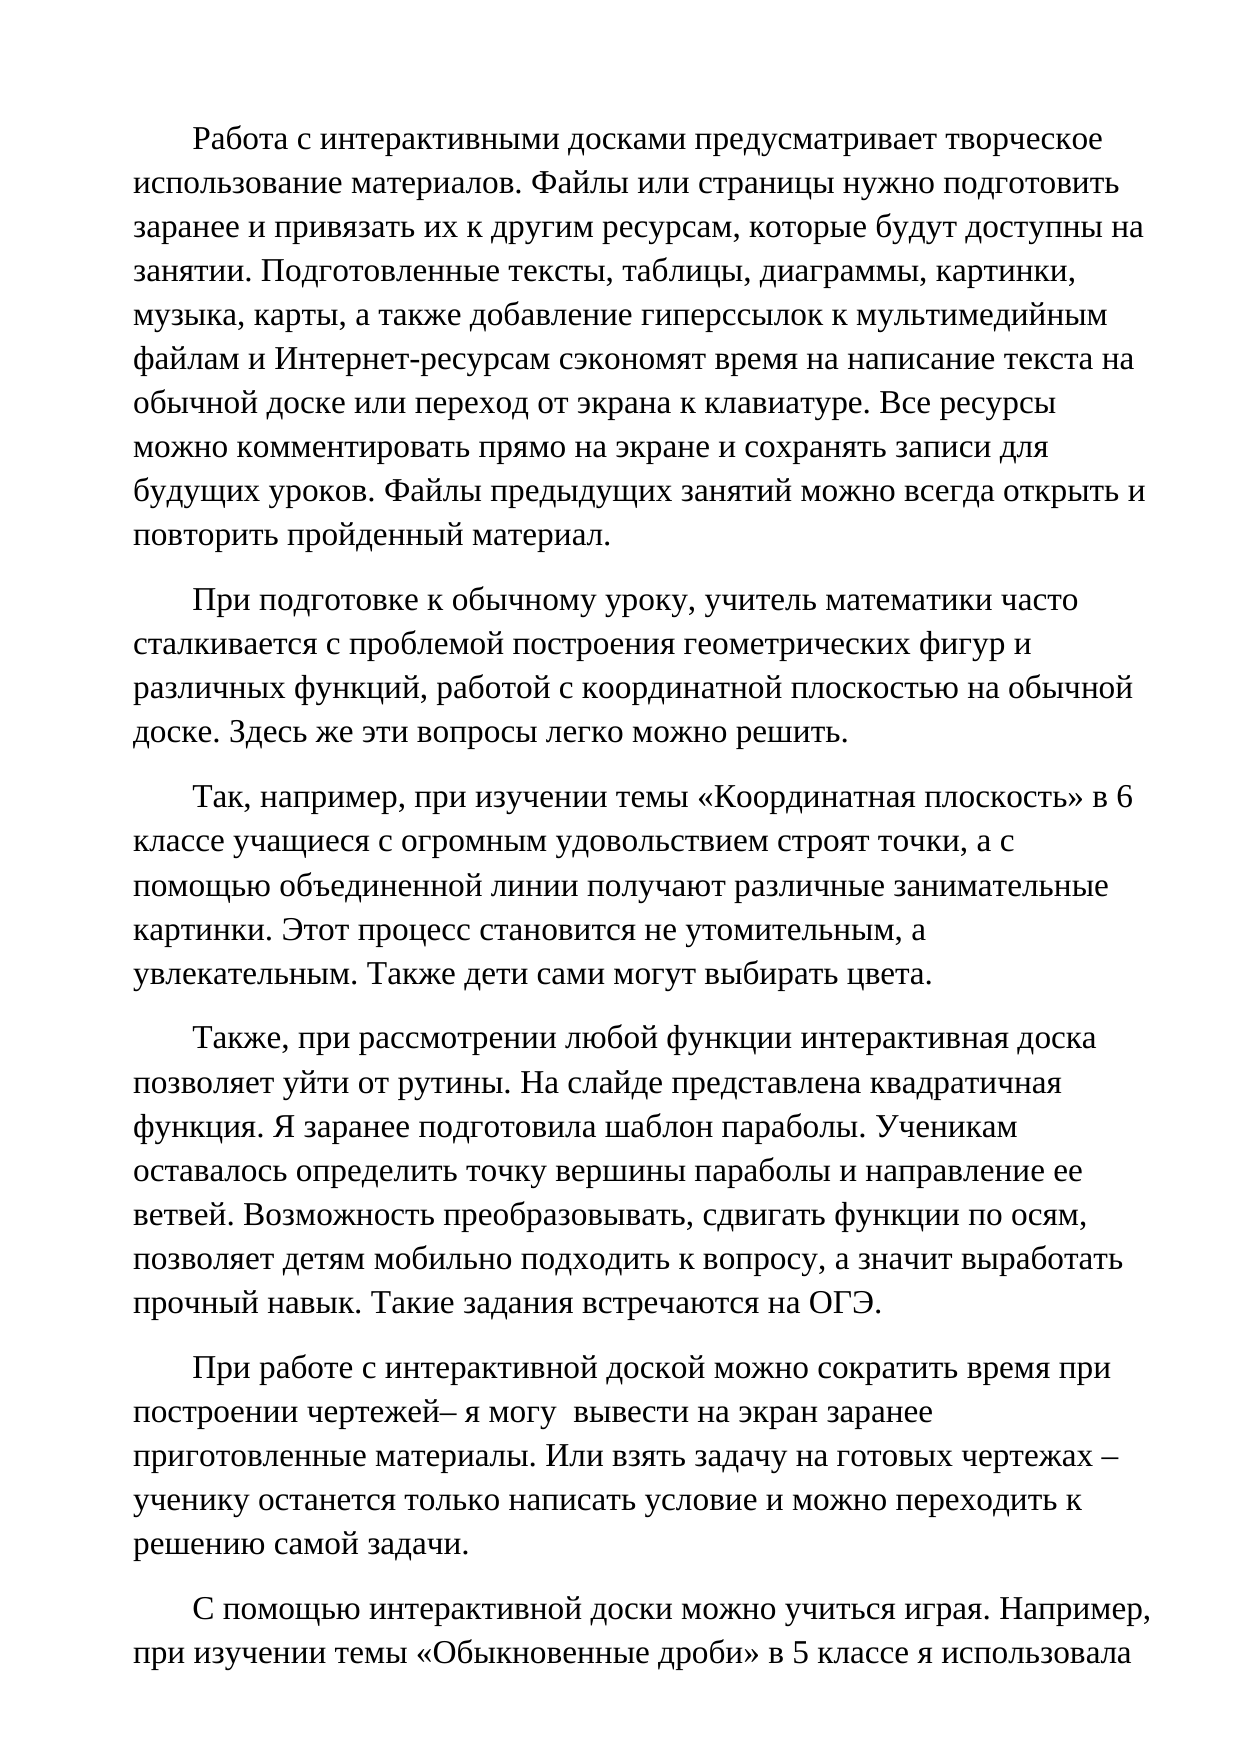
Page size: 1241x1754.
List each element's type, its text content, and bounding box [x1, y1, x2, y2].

text При подготовке к обычному уроку, учитель математики часто сталкивается с проблемой построения геометрических фигур и различных функций, работой с координатной плоскостью на обычной доске. Здесь же эти вопросы легко можно решить. [133, 579, 1152, 750]
text При работе с интерактивной доской можно сократить время при построении чертежей– я могу вывести на экран заранее приготовленные материалы. Или взять задачу на готовых чертежах – ученику останется только написать условие и можно переходить к решению самой задачи. [133, 1347, 1152, 1562]
text Работа с интерактивными досками предусматривает творческое использование материалов. Файлы или страницы нужно подготовить заранее и привязать их к другим ресурсам, которые будут доступны на занятии. Подготовленные тексты, таблицы, диаграммы, картинки, музыка, карты, а также добавление гиперссылок к мультимедийным файлам и Интернет-ресурсам сэкономят время на написание текста на обычной доске или переход от экрана к клавиатуре. Все ресурсы можно комментировать прямо на экране и сохранять записи для будущих уроков. Файлы предыдущих занятий можно всегда открыть и повторить пройденный материал. [133, 118, 1152, 553]
text Также, при рассмотрении любой функции интерактивная доска позволяет уйти от рутины. На слайде представлена квадратичная функция. Я заранее подготовила шаблон параболы. Ученикам оставалось определить точку вершины параболы и направление ее ветвей. Возможность преобразовывать, сдвигать функции по осям, позволяет детям мобильно подходить к вопросу, а значит выработать прочный навык. Такие задания встречаются на ОГЭ. [133, 1018, 1152, 1321]
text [133, 1588, 1152, 1671]
text Так, например, при изучении темы «Координатная плоскость» в 6 классе учащиеся с огромным удовольствием строят точки, а с помощью объединенной линии получают различные занимательные картинки. Этот процесс становится не утомительным, а увлекательным. Также дети сами могут выбирать цвета. [133, 777, 1152, 991]
